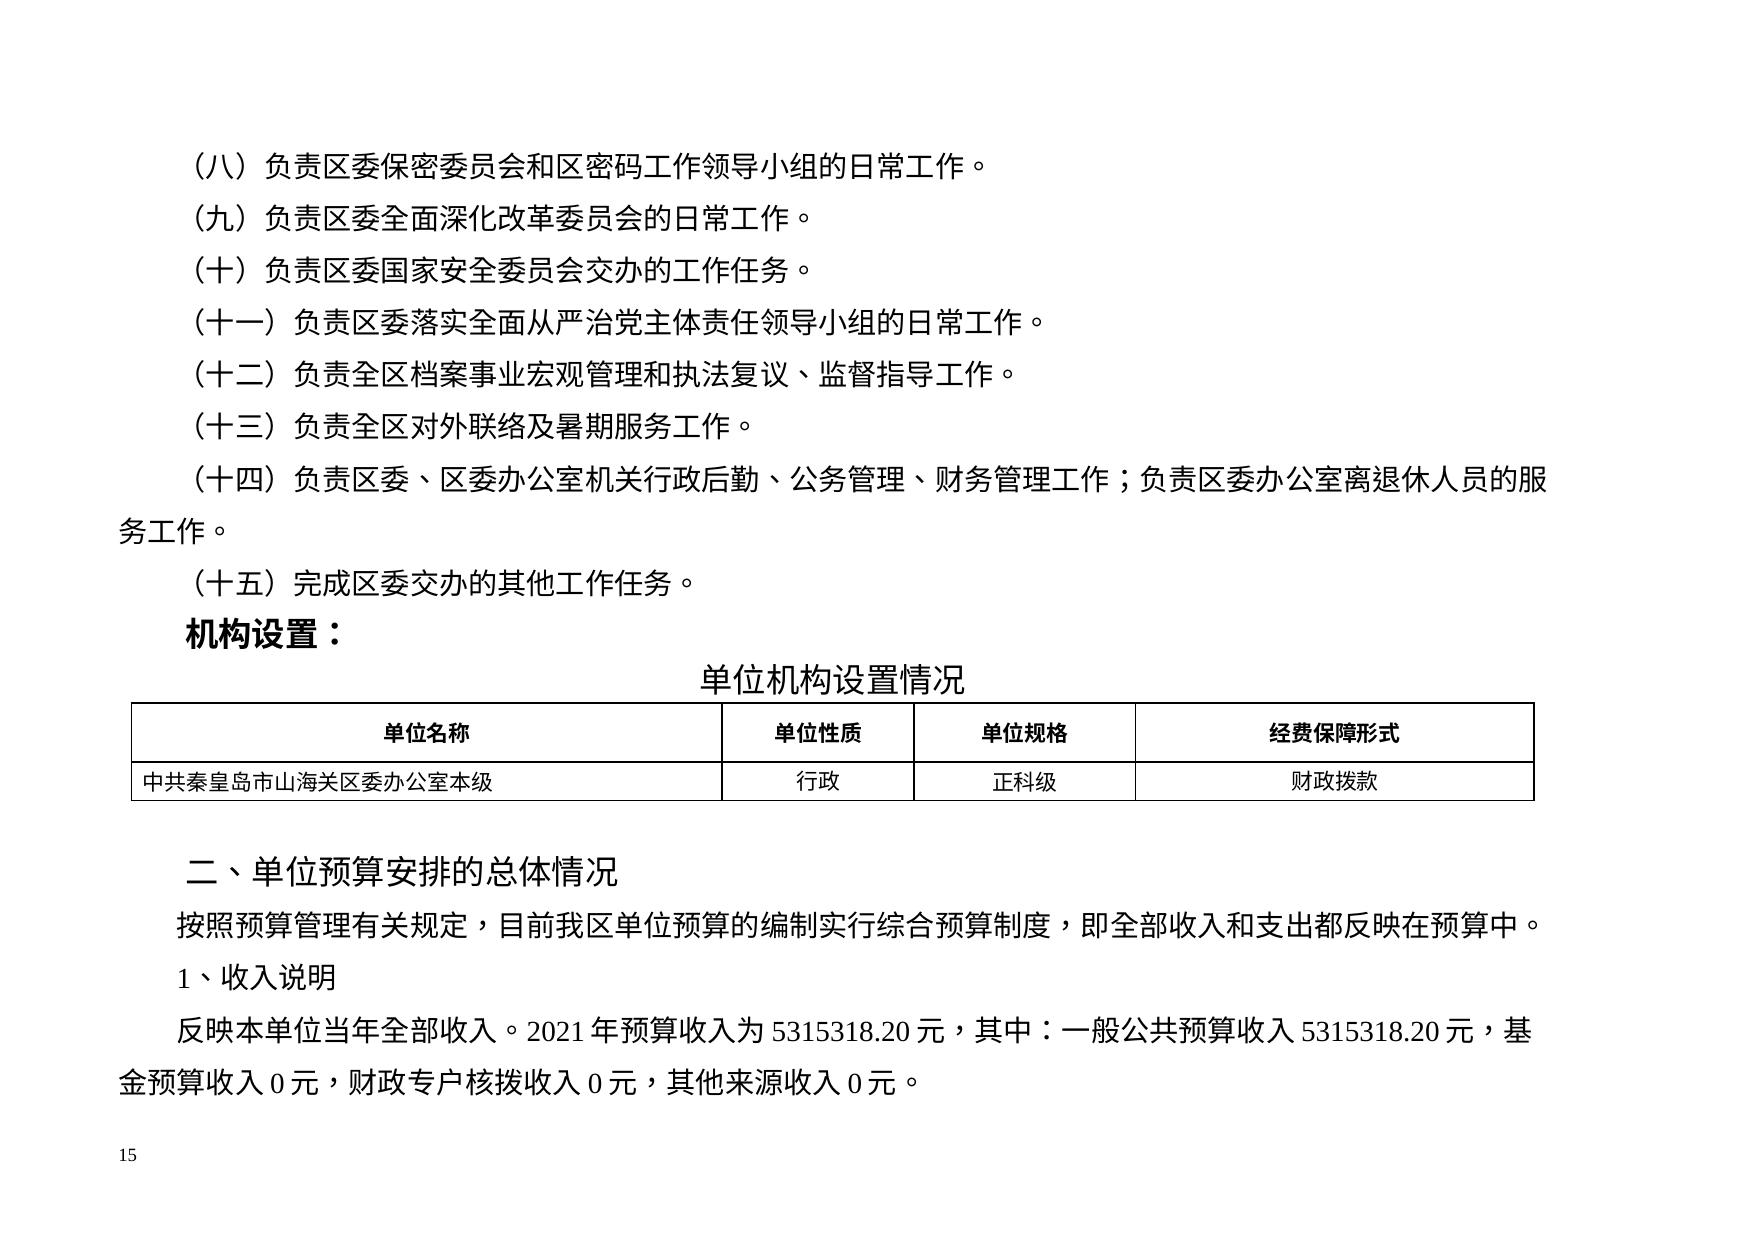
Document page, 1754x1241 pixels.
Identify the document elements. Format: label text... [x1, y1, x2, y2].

table_header 单位规格 [915, 704, 1135, 761]
text （八）负责区委保密委员会和区密码工作领导小组的日常工作。 [118, 136, 1547, 188]
table_header 单位名称 [132, 704, 721, 761]
table_header 单位性质 [723, 704, 913, 761]
table_cell 正科级 [915, 763, 1135, 799]
text 1、收入说明 [118, 947, 1547, 999]
table_cell 中共秦皇岛市山海关区委办公室本级 [132, 763, 721, 799]
table_cell 财政拨款 [1136, 763, 1533, 799]
text （九）负责区委全面深化改革委员会的日常工作。 [118, 188, 1547, 240]
text （十四）负责区委、区委办公室机关行政后勤、公务管理、财务管理工作；负责区委办公室离退休人员的服务工作。 [118, 448, 1547, 552]
text （十一）负责区委落实全面从严治党主体责任领导小组的日常工作。 [118, 292, 1547, 344]
text （十五）完成区委交办的其他工作任务。 [118, 552, 1547, 604]
text （十二）负责全区档案事业宏观管理和执法复议、监督指导工作。 [118, 344, 1547, 396]
text 按照预算管理有关规定，目前我区单位预算的编制实行综合预算制度，即全部收入和支出都反映在预算中。 [118, 895, 1547, 947]
table_header 经费保障形式 [1136, 704, 1533, 761]
table_cell 行政 [723, 763, 913, 799]
text （十三）负责全区对外联络及暑期服务工作。 [118, 396, 1547, 448]
text 单位机构设置情况 [118, 657, 1547, 702]
text 机构设置： [118, 604, 1547, 657]
text 反映本单位当年全部收入。2021年预算收入为5315318.20元，其中：一般公共预算收入5315318.20元，基金预算收入0元，财政专户核拨收入0元，其他来源收入0元。 [118, 999, 1547, 1103]
text 二、单位预算安排的总体情况 [118, 849, 1547, 894]
text （十）负责区委国家安全委员会交办的工作任务。 [118, 240, 1547, 292]
